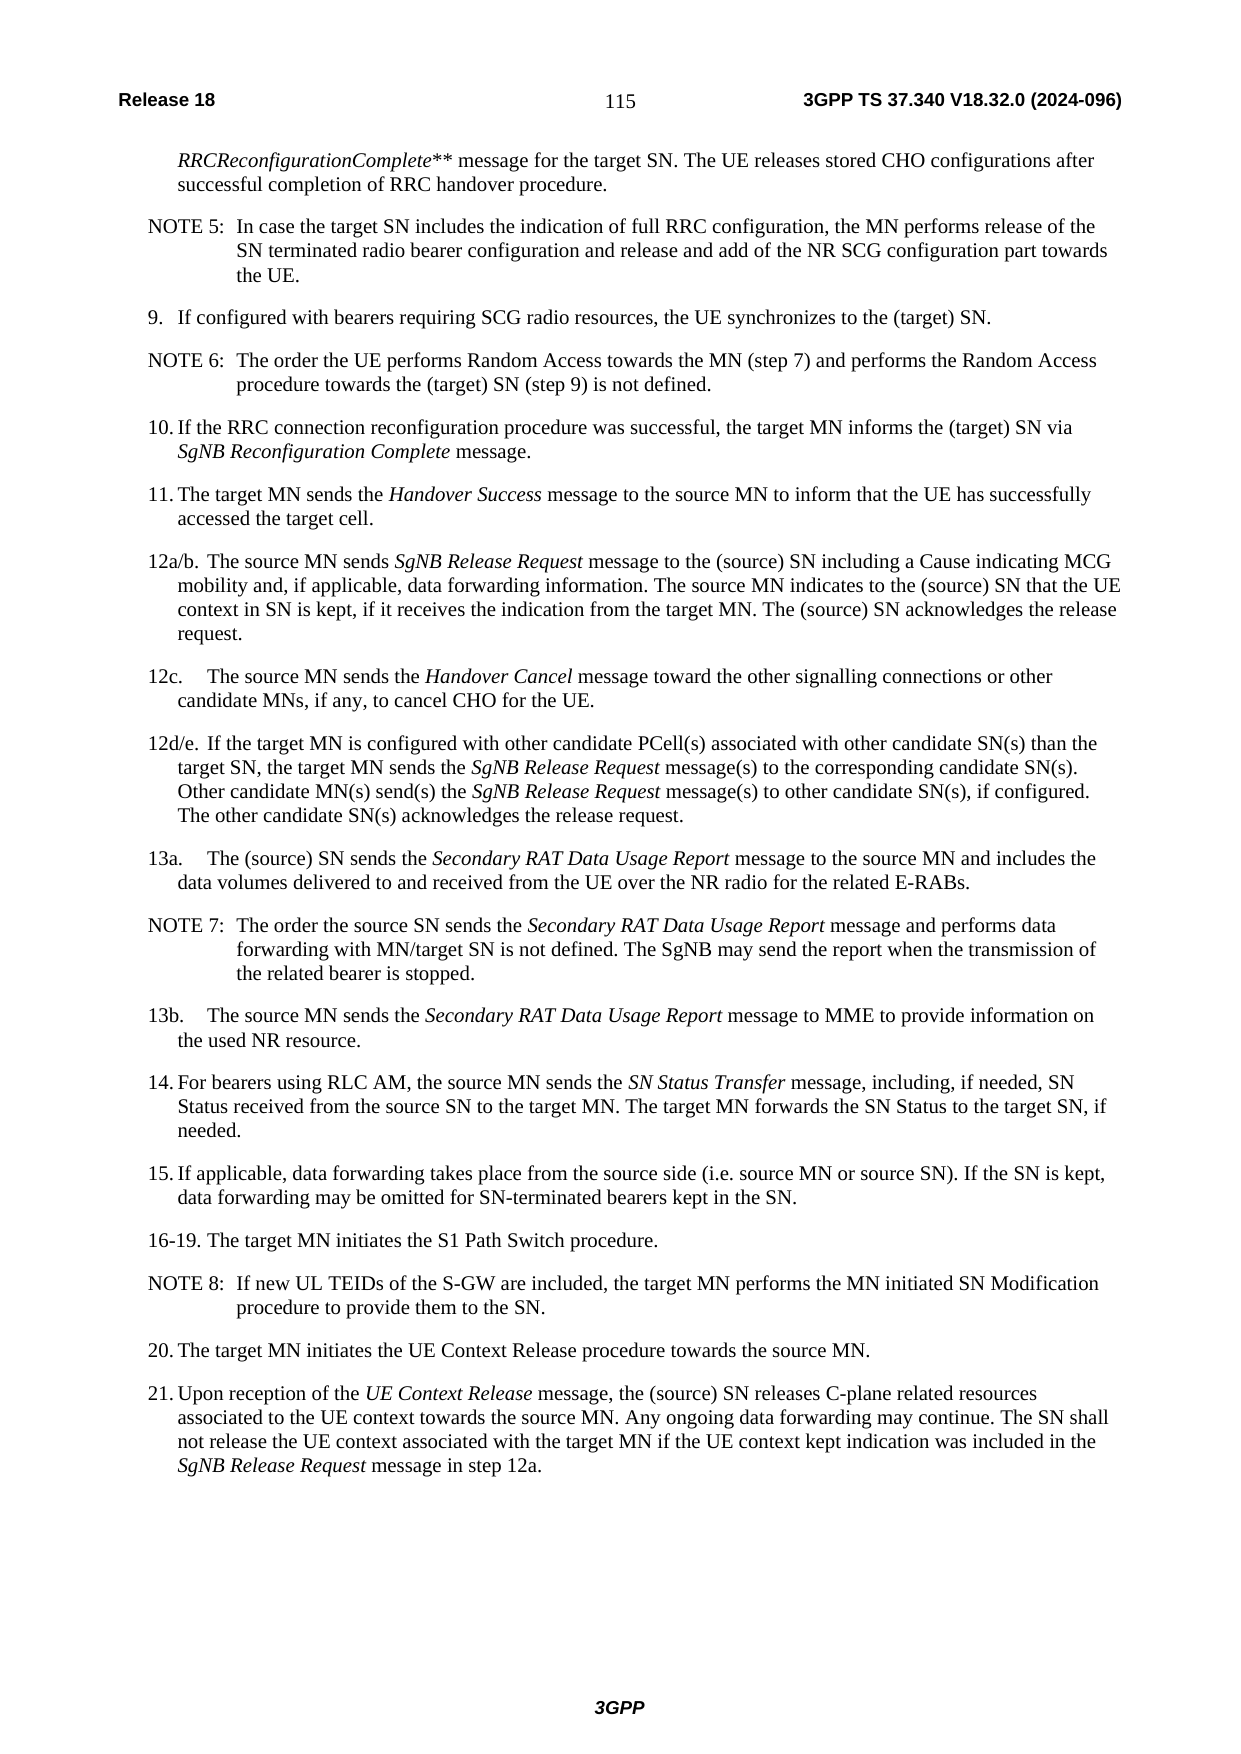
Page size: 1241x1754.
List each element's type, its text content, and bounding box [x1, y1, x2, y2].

text 12c. The source MN sends the Handover Cancel message toward the other signalling connections or other candidate MNs, if any, to cancel CHO for the UE. [148, 664, 1122, 712]
text 16-19. The target MN initiates the S1 Path Switch procedure. [148, 1228, 1122, 1252]
text 12d/e. If the target MN is configured with other candidate PCell(s) associated with other candidate SN(s) than the target SN, the target MN sends the SgNB Release Request message(s) to the corresponding candidate SN(s). Other candidate MN(s) send(s) the SgNB Release Request message(s) to other candidate SN(s), if configured. The other candidate SN(s) acknowledges the release request. [148, 731, 1122, 827]
text 13b. The source MN sends the Secondary RAT Data Usage Report message to MME to provide information on the used NR resource. [148, 1003, 1122, 1052]
text 13a. The (source) SN sends the Secondary RAT Data Usage Report message to the source MN and includes the data volumes delivered to and received from the UE over the NR radio for the related E-RABs. [148, 846, 1122, 894]
text 14. For bearers using RLC AM, the source MN sends the SN Status Transfer message, including, if needed, SN Status received from the source SN to the target MN. The target MN forwards the SN Status to the target SN, if needed. [148, 1070, 1122, 1142]
text NOTE 7: The order the source SN sends the Secondary RAT Data Usage Report message and performs data forwarding with MN/target SN is not defined. The SgNB may send the report when the transmission of the related bearer is stopped. [148, 912, 1122, 985]
text 20. The target MN initiates the UE Context Release procedure towards the source MN. [148, 1338, 1122, 1362]
text NOTE 6: The order the UE performs Random Access towards the MN (step 7) and performs the Random Access procedure towards the (target) SN (step 9) is not defined. [148, 348, 1122, 396]
text 9. If configured with bearers requiring SCG radio resources, the UE synchronizes to the (target) SN. [148, 305, 1122, 329]
text 12a/b. The source MN sends SgNB Release Request message to the (source) SN including a Cause indicating MCG mobility and, if applicable, data forwarding information. The source MN indicates to the (source) SN that the UE context in SN is kept, if it receives the indication from the target MN. The (source) SN acknowledges the release request. [148, 549, 1122, 645]
text NOTE 5: In case the target SN includes the indication of full RRC configuration, the MN performs release of the SN terminated radio bearer configuration and release and add of the NR SCG configuration part towards the UE. [148, 214, 1122, 287]
text 10. If the RRC connection reconfiguration procedure was successful, the target MN informs the (target) SN via SgNB Reconfiguration Complete message. [148, 415, 1122, 463]
text 11. The target MN sends the Handover Success message to the source MN to inform that the UE has successfully accessed the target cell. [148, 482, 1122, 530]
text 21. Upon reception of the UE Context Release message, the (source) SN releases C-plane related resources associated to the UE context towards the source MN. Any ongoing data forwarding may continue. The SN shall not release the UE context associated with the target MN if the UE context kept indication was included in the SgNB Release Request message in step 12a. [148, 1381, 1122, 1477]
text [148, 147, 1122, 196]
text NOTE 8: If new UL TEIDs of the S-GW are included, the target MN performs the MN initiated SN Modification procedure to provide them to the SN. [148, 1271, 1122, 1319]
text 15. If applicable, data forwarding takes place from the source side (i.e. source MN or source SN). If the SN is kept, data forwarding may be omitted for SN-terminated bearers kept in the SN. [148, 1161, 1122, 1209]
